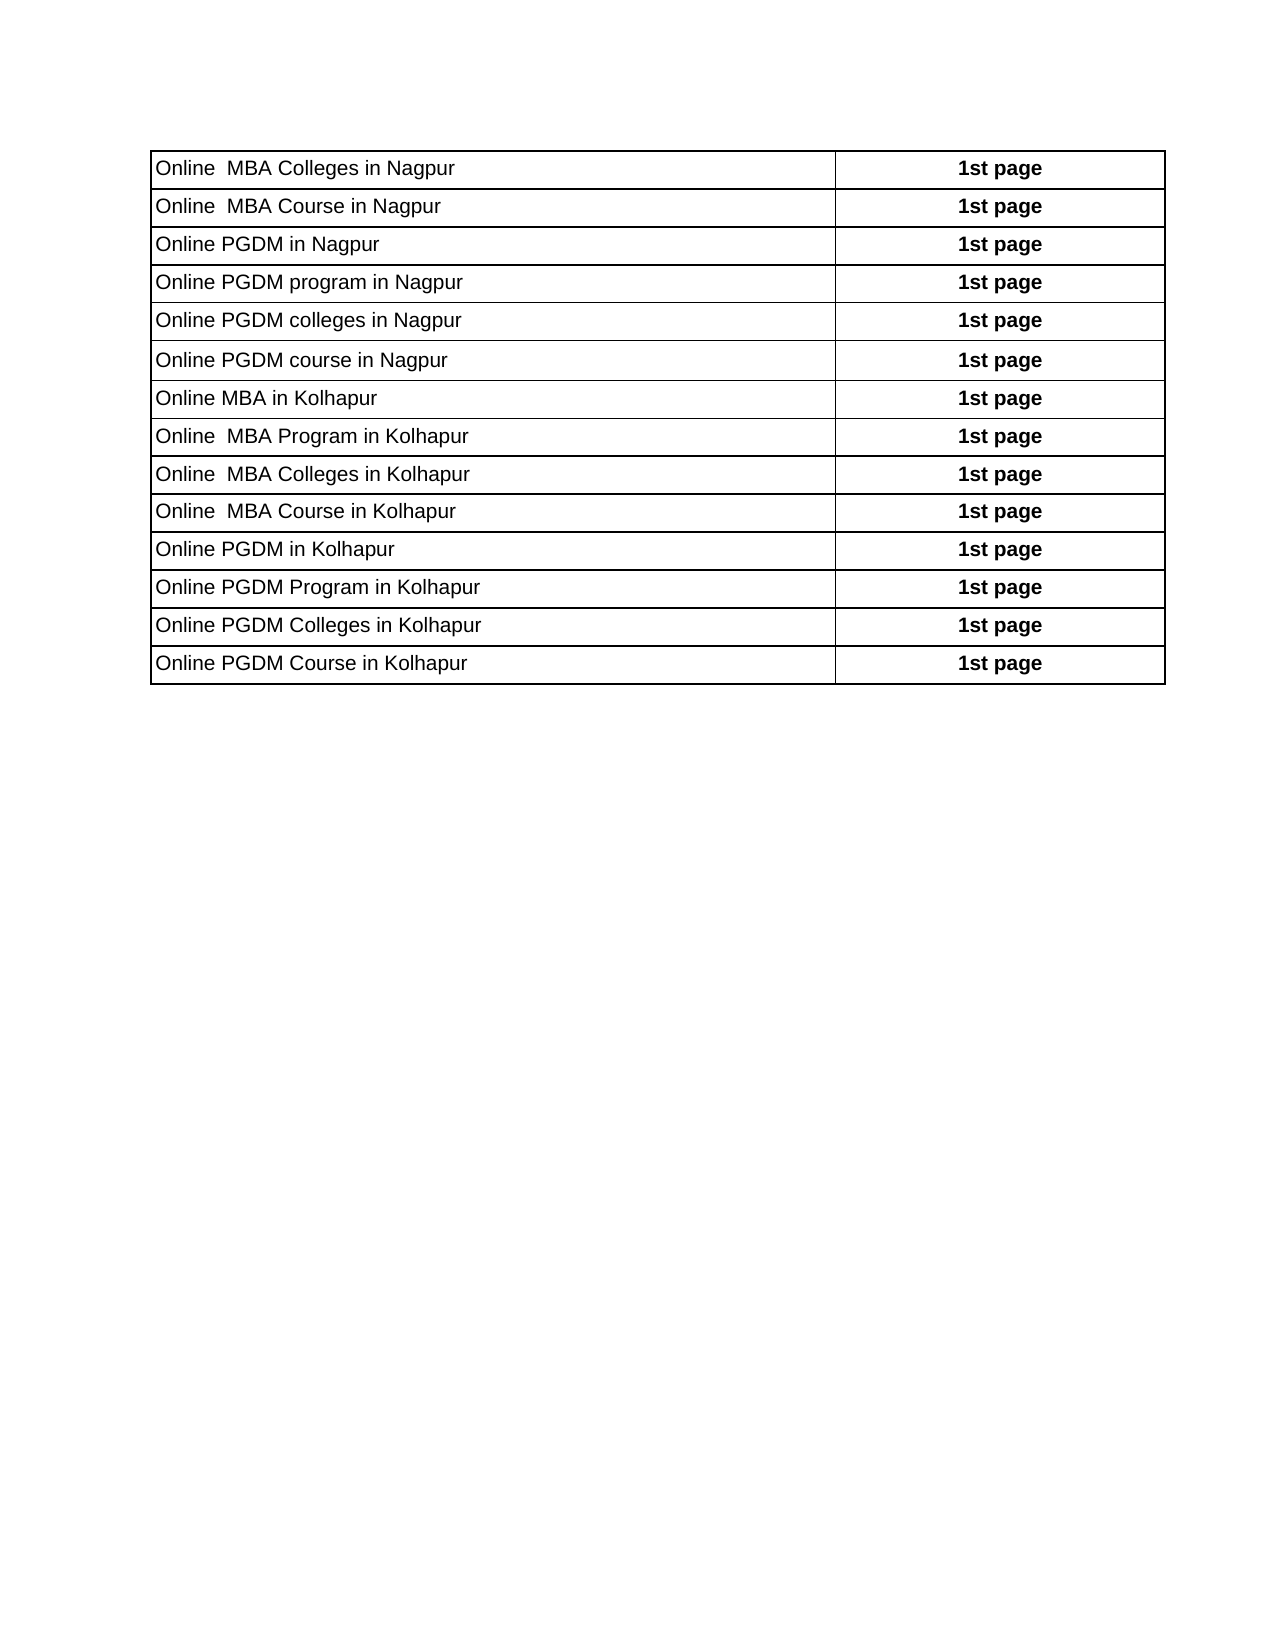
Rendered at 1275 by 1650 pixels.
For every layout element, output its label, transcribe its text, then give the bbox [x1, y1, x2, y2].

table_cell Online PGDM Colleges in Kolhapur [152, 609, 835, 645]
table_cell 1st page [836, 647, 1164, 683]
table_cell Online PGDM course in Nagpur [152, 341, 835, 379]
table_cell Online PGDM program in Nagpur [152, 266, 835, 302]
table_cell Online MBA in Kolhapur [152, 381, 835, 417]
table_cell 1st page [836, 495, 1164, 531]
table_cell Online MBA Program in Kolhapur [152, 419, 835, 455]
table_cell Online PGDM Course in Kolhapur [152, 647, 835, 683]
table_cell 1st page [836, 228, 1164, 264]
table_cell Online PGDM colleges in Nagpur [152, 303, 835, 339]
table_cell Online PGDM in Nagpur [152, 228, 835, 264]
table_cell Online PGDM Program in Kolhapur [152, 571, 835, 607]
table_cell 1st page [836, 419, 1164, 455]
table_cell Online MBA Course in Nagpur [152, 190, 835, 226]
table_cell 1st page [836, 303, 1164, 339]
table_cell 1st page [836, 266, 1164, 302]
table_cell 1st page [836, 533, 1164, 569]
table_cell 1st page [836, 341, 1164, 379]
table_cell Online MBA Colleges in Kolhapur [152, 457, 835, 493]
table_cell Online PGDM in Kolhapur [152, 533, 835, 569]
table_cell Online MBA Colleges in Nagpur [152, 152, 835, 188]
table_cell 1st page [836, 190, 1164, 226]
table_cell 1st page [836, 381, 1164, 417]
table_cell 1st page [836, 152, 1164, 188]
table_cell 1st page [836, 609, 1164, 645]
table_cell 1st page [836, 457, 1164, 493]
table_cell 1st page [836, 571, 1164, 607]
table_cell Online MBA Course in Kolhapur [152, 495, 835, 531]
